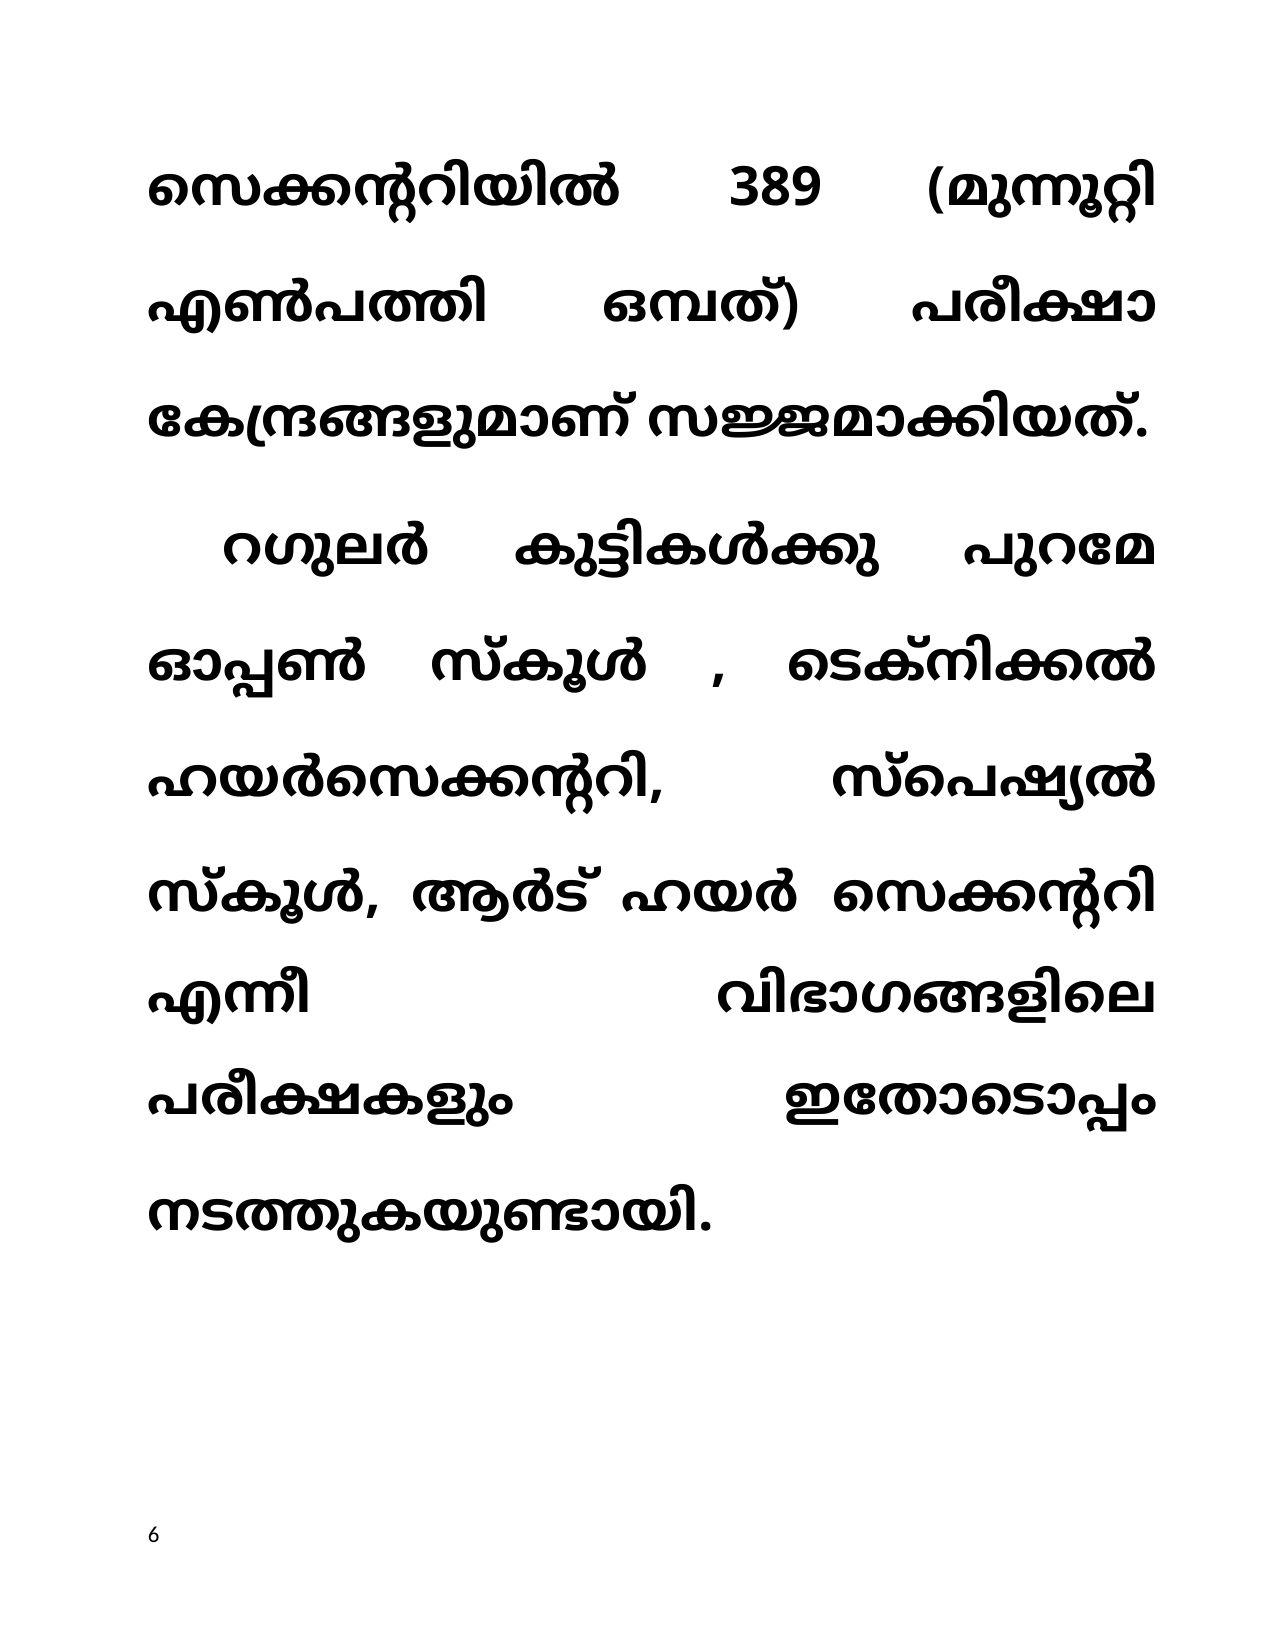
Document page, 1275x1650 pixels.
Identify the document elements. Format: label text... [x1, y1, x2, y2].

text റഗുലര്‍ കുട്ടികള്‍ക്കു പുറമേ ഓപ്പണ്‍ സ്കൂള്‍ , ടെക്നിക്കല്‍ ഹയര്‍സെക്കന്ററി, സ്പെഷ്യല്‍ സ്കൂള്‍, ആര്‍ട് ഹയര്‍ സെക്കന്ററി എന്നീ വിഭാഗങ്ങളിലെ പരീക്ഷകളും ഇതോടൊപ്പം നടത്തുകയുണ്ടായി. [148, 518, 1157, 1251]
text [148, 148, 1157, 458]
